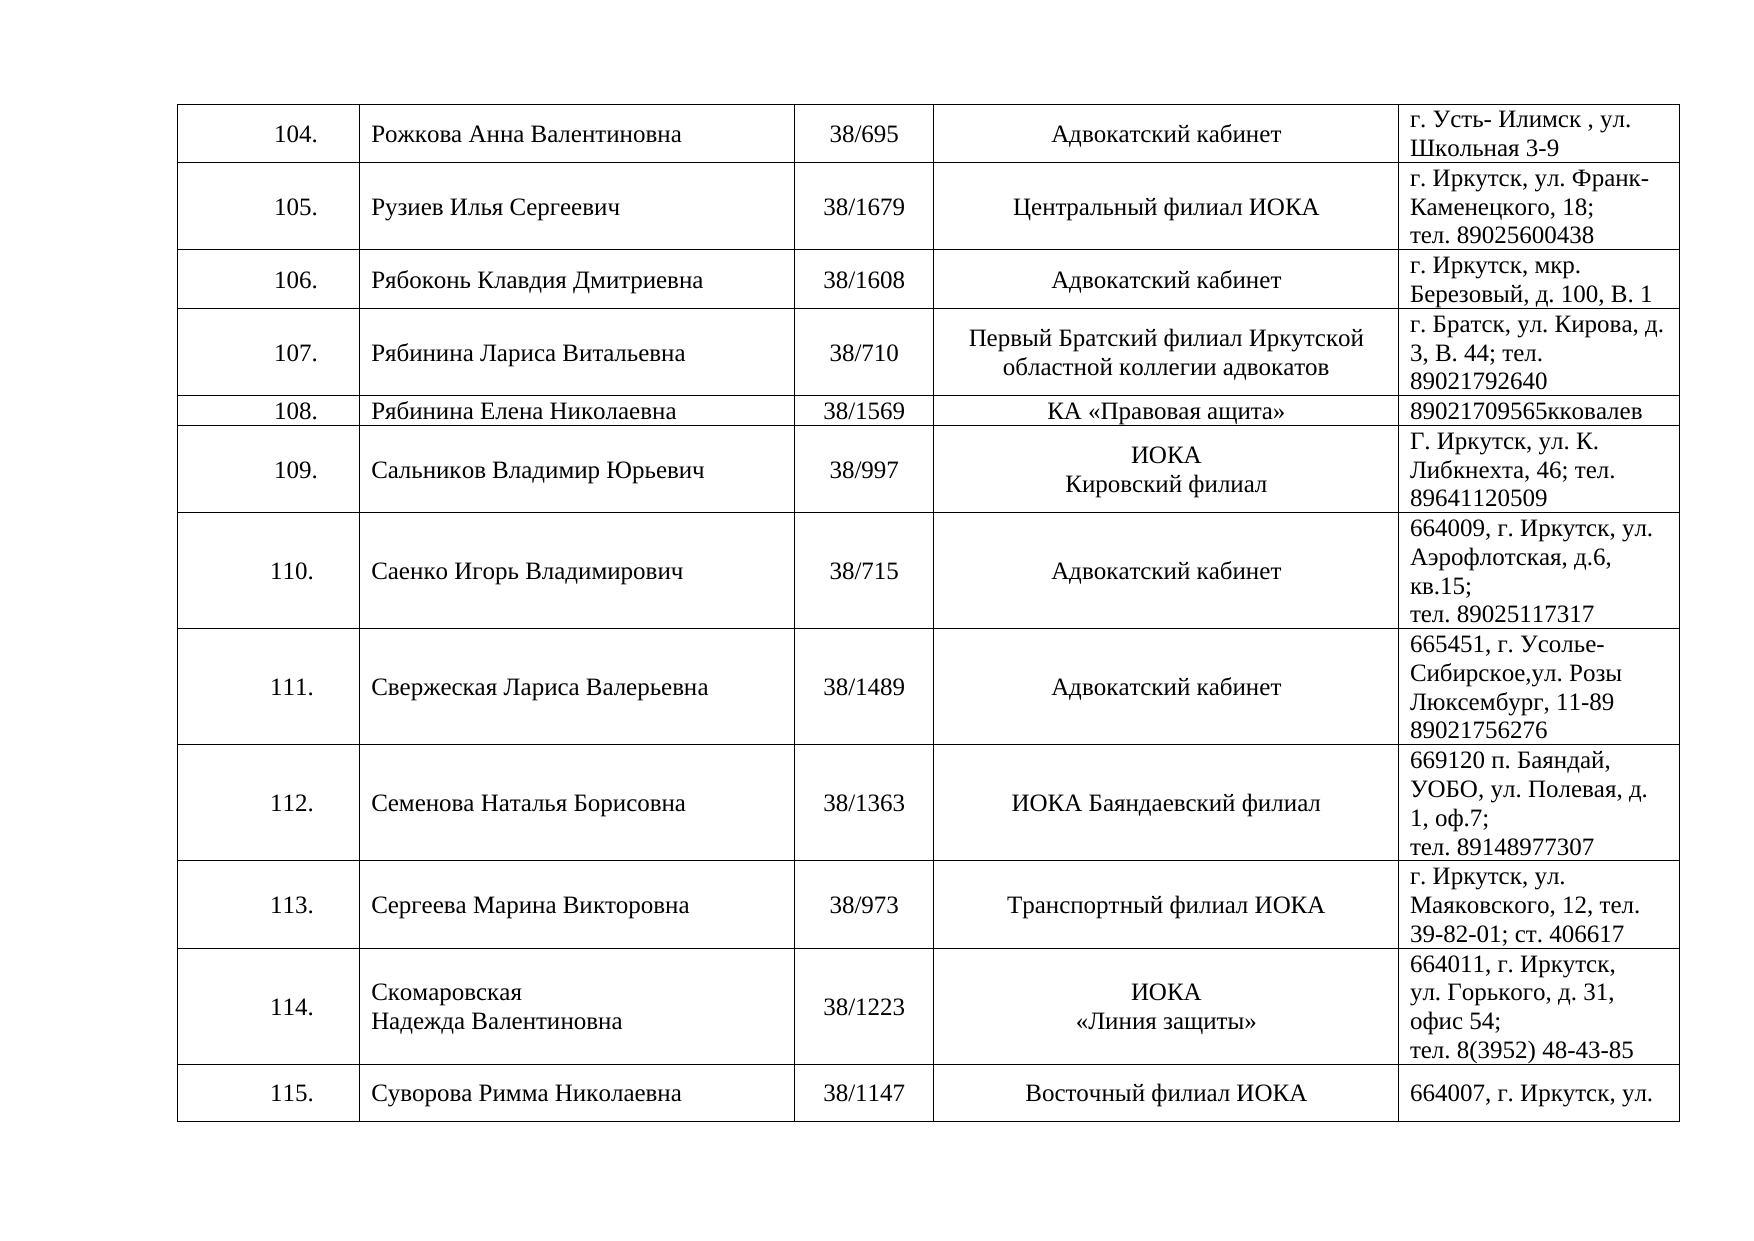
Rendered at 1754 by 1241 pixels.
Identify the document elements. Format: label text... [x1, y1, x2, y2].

table_cell Адвокатский кабинет [934, 629, 1398, 744]
table_cell 38/1363 [795, 745, 933, 860]
table_cell 38/1223 [795, 949, 933, 1064]
table_cell [178, 1065, 359, 1121]
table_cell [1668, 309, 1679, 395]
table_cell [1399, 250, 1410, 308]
table_cell ИОКА «Линия защиты» [934, 949, 1398, 1064]
table_cell [178, 861, 359, 948]
table_cell 38/710 [795, 309, 933, 395]
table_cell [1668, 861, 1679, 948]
table_cell Адвокатский кабинет [934, 250, 1398, 308]
table_cell [178, 105, 359, 162]
table_cell 38/695 [795, 105, 933, 162]
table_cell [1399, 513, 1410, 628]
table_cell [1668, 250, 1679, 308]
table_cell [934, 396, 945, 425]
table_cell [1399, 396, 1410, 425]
table_cell Первый Братский филиал Иркутской областной коллегии адвокатов [934, 309, 1398, 395]
table_cell ИОКА Баяндаевский филиал [934, 745, 1398, 860]
table_cell 664007, г. Иркутск, ул. Карла Либкнехта, д. 121 8-902-76-900-47 [1399, 1065, 1679, 1121]
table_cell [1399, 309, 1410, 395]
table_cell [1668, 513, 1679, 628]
table_cell 38/715 [795, 513, 933, 628]
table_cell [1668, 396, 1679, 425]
table_cell [178, 309, 359, 395]
table_cell Сергеева Марина Викторовна [360, 861, 794, 948]
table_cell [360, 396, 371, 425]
table_cell Центральный филиал ИОКА [934, 163, 1398, 249]
table_cell 38/997 [795, 426, 933, 512]
table_cell Рябоконь Клавдия Дмитриевна [360, 250, 794, 308]
table_cell Адвокатский кабинет [934, 513, 1398, 628]
table_cell Рожкова Анна Валентиновна [360, 105, 794, 162]
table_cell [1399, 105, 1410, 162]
table_cell Рябинина Лариса Витальевна [360, 309, 794, 395]
table_cell [178, 163, 359, 249]
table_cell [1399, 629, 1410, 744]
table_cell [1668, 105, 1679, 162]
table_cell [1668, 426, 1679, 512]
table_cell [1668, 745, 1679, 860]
table_cell [178, 745, 359, 860]
table_cell 38/1147 [795, 1065, 933, 1121]
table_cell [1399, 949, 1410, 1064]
table_cell Саенко Игорь Владимирович [360, 513, 794, 628]
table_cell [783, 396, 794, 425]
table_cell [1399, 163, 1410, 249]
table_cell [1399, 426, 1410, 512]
table_cell Свержеская Лариса Валерьевна [360, 629, 794, 744]
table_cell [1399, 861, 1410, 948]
table_cell [178, 426, 359, 512]
table_cell [178, 396, 263, 425]
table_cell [360, 1065, 794, 1121]
table_cell [178, 629, 359, 744]
table_cell Транспортный филиал ИОКА [934, 861, 1398, 948]
table_cell Адвокатский кабинет [934, 105, 1398, 162]
table_cell Сальников Владимир Юрьевич [360, 426, 794, 512]
table_cell Семенова Наталья Борисовна [360, 745, 794, 860]
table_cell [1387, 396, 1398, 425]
table_cell [178, 949, 359, 1064]
table_cell [178, 250, 359, 308]
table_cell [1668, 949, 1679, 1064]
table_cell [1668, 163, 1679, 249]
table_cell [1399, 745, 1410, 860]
table_cell 38/1489 [795, 629, 933, 744]
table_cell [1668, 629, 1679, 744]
table_cell ИОКА Кировский филиал [934, 426, 1398, 512]
table_cell 38/973 [795, 861, 933, 948]
table_cell Рузиев Илья Сергеевич [360, 163, 794, 249]
table_cell Скомаровская Надежда Валентиновна [360, 949, 794, 1064]
table_cell [348, 396, 359, 425]
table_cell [934, 1065, 1398, 1121]
table_cell [178, 513, 359, 628]
table_cell 38/1608 [795, 250, 933, 308]
table_cell 38/1679 [795, 163, 933, 249]
